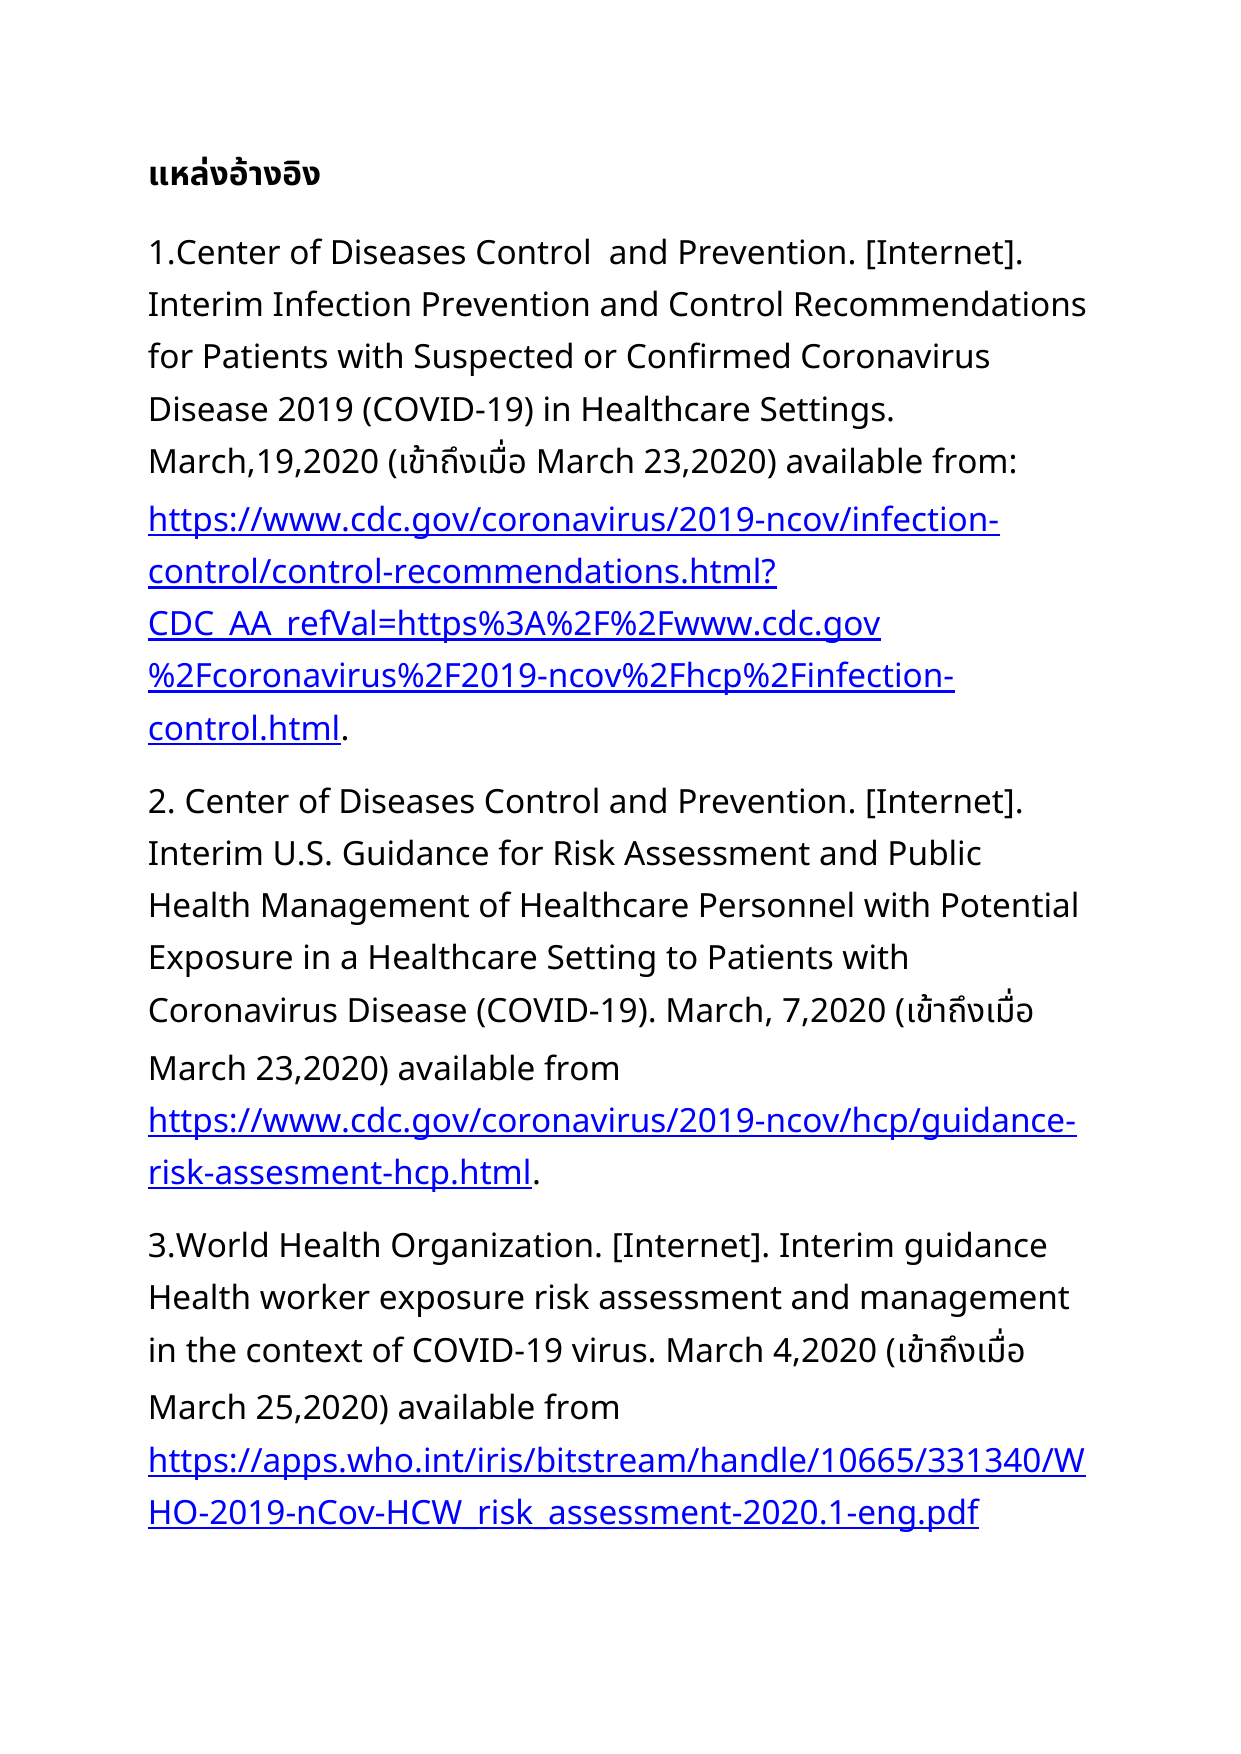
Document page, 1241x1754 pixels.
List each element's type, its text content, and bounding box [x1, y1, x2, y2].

text 1.Center of Diseases Control and Prevention. [Internet]. Interim Infection Prevention and Control Recommendations for Patients with Suspected or Confirmed Coronavirus Disease 2019 (COVID-19) in Healthcare Settings. March,19,2020 (เข้าถึงเมื่อ March 23,2020) available from: https://www.cdc.gov/coronavirus/2019-ncov/infection-control/control-recommendations.html?CDC_AA_refVal=https%3A%2F%2Fwww.cdc.gov%2Fcoronavirus%2F2019-ncov%2Fhcp%2Finfection-control.html. [148, 229, 1090, 750]
text แหล่งอ้างอิง [148, 150, 1090, 200]
text 2. Center of Diseases Control and Prevention. [Internet]. Interim U.S. Guidance for Risk Assessment and Public Health Management of Healthcare Personnel with Potential Exposure in a Healthcare Setting to Patients with Coronavirus Disease (COVID-19). March, 7,2020 (เข้าถึงเมื่อ March 23,2020) available from https://www.cdc.gov/coronavirus/2019-ncov/hcp/guidance-risk-assesment-hcp.html. [148, 777, 1090, 1194]
text 3.World Health Organization. [Internet]. Interim guidance Health worker exposure risk assessment and management in the context of COVID-19 virus. March 4,2020 (เข้าถึงเมื่อ March 25,2020) available from https://apps.who.int/iris/bitstream/handle/10665/331340/WHO-2019-nCov-HCW_risk_assessment-2020.1-eng.pdf [148, 1222, 1090, 1534]
